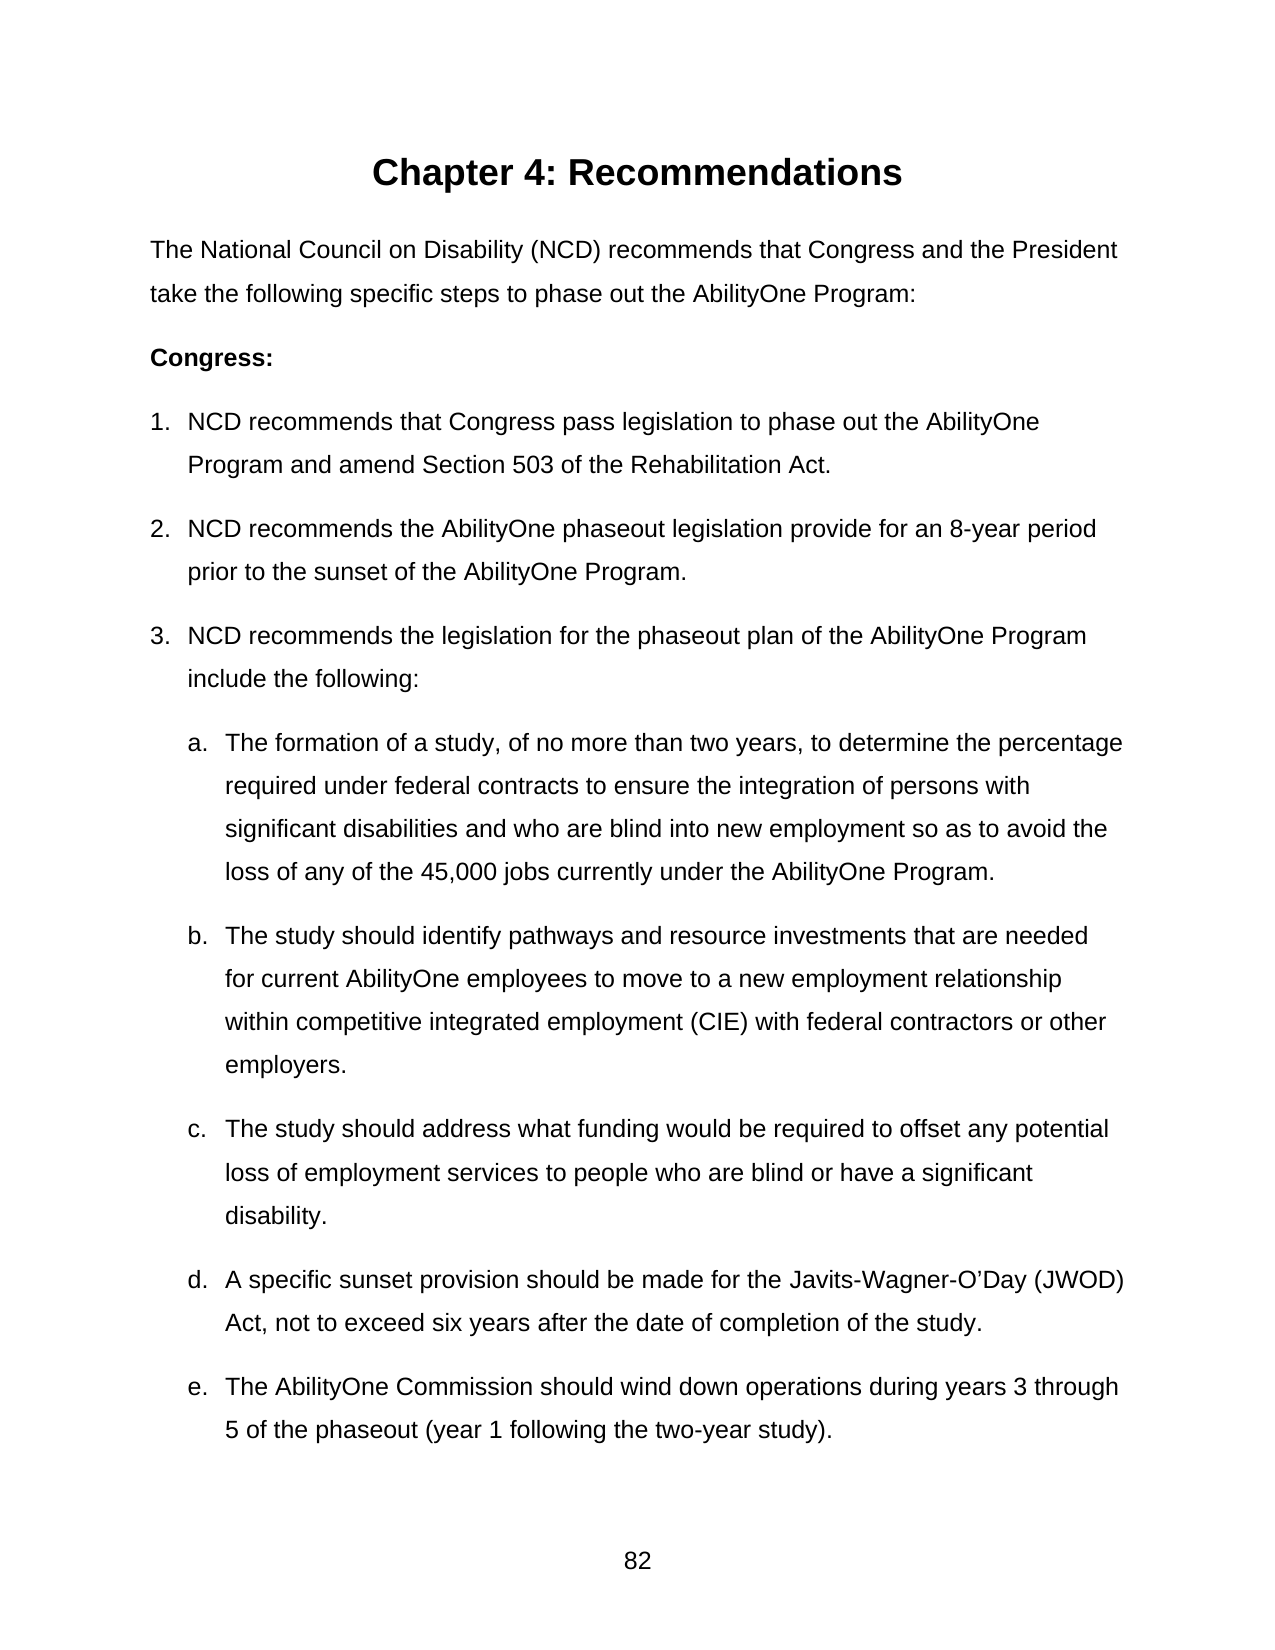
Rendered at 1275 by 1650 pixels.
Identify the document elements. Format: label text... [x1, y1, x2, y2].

text The study should address what funding would be required to offset any potential loss of employment services to people who are blind or have a significant disability. [187, 1114, 1125, 1229]
subtitle Chapter 4: Recommendations [150, 150, 1125, 193]
text The formation of a study, of no more than two years, to determine the percentage required under federal contracts to ensure the integration of persons with significant disabilities and who are blind into new employment so as to avoid the loss of any of the 45,000 jobs currently under the AbilityOne Program. [187, 728, 1125, 886]
text A specific sunset provision should be made for the Javits-Wagner-O’Day (JWOD) Act, not to exceed six years after the date of completion of the study. [187, 1265, 1125, 1337]
text Congress: [150, 343, 1125, 371]
text NCD recommends the legislation for the phaseout plan of the AbilityOne Program include the following: [150, 621, 1125, 693]
text NCD recommends the AbilityOne phaseout legislation provide for an 8-year period prior to the sunset of the AbilityOne Program. [150, 514, 1125, 586]
text The AbilityOne Commission should wind down operations during years 3 through 5 of the phaseout (year 1 following the two-year study). [187, 1372, 1125, 1444]
text NCD recommends that Congress pass legislation to phase out the AbilityOne Program and amend Section 503 of the Rehabilitation Act. [150, 407, 1125, 478]
text The study should identify pathways and resource investments that are needed for current AbilityOne employees to move to a new employment relationship within competitive integrated employment (CIE) with federal contractors or other employers. [187, 921, 1125, 1079]
text The National Council on Disability (NCD) recommends that Congress and the President take the following specific steps to phase out the AbilityOne Program: [150, 236, 1125, 307]
